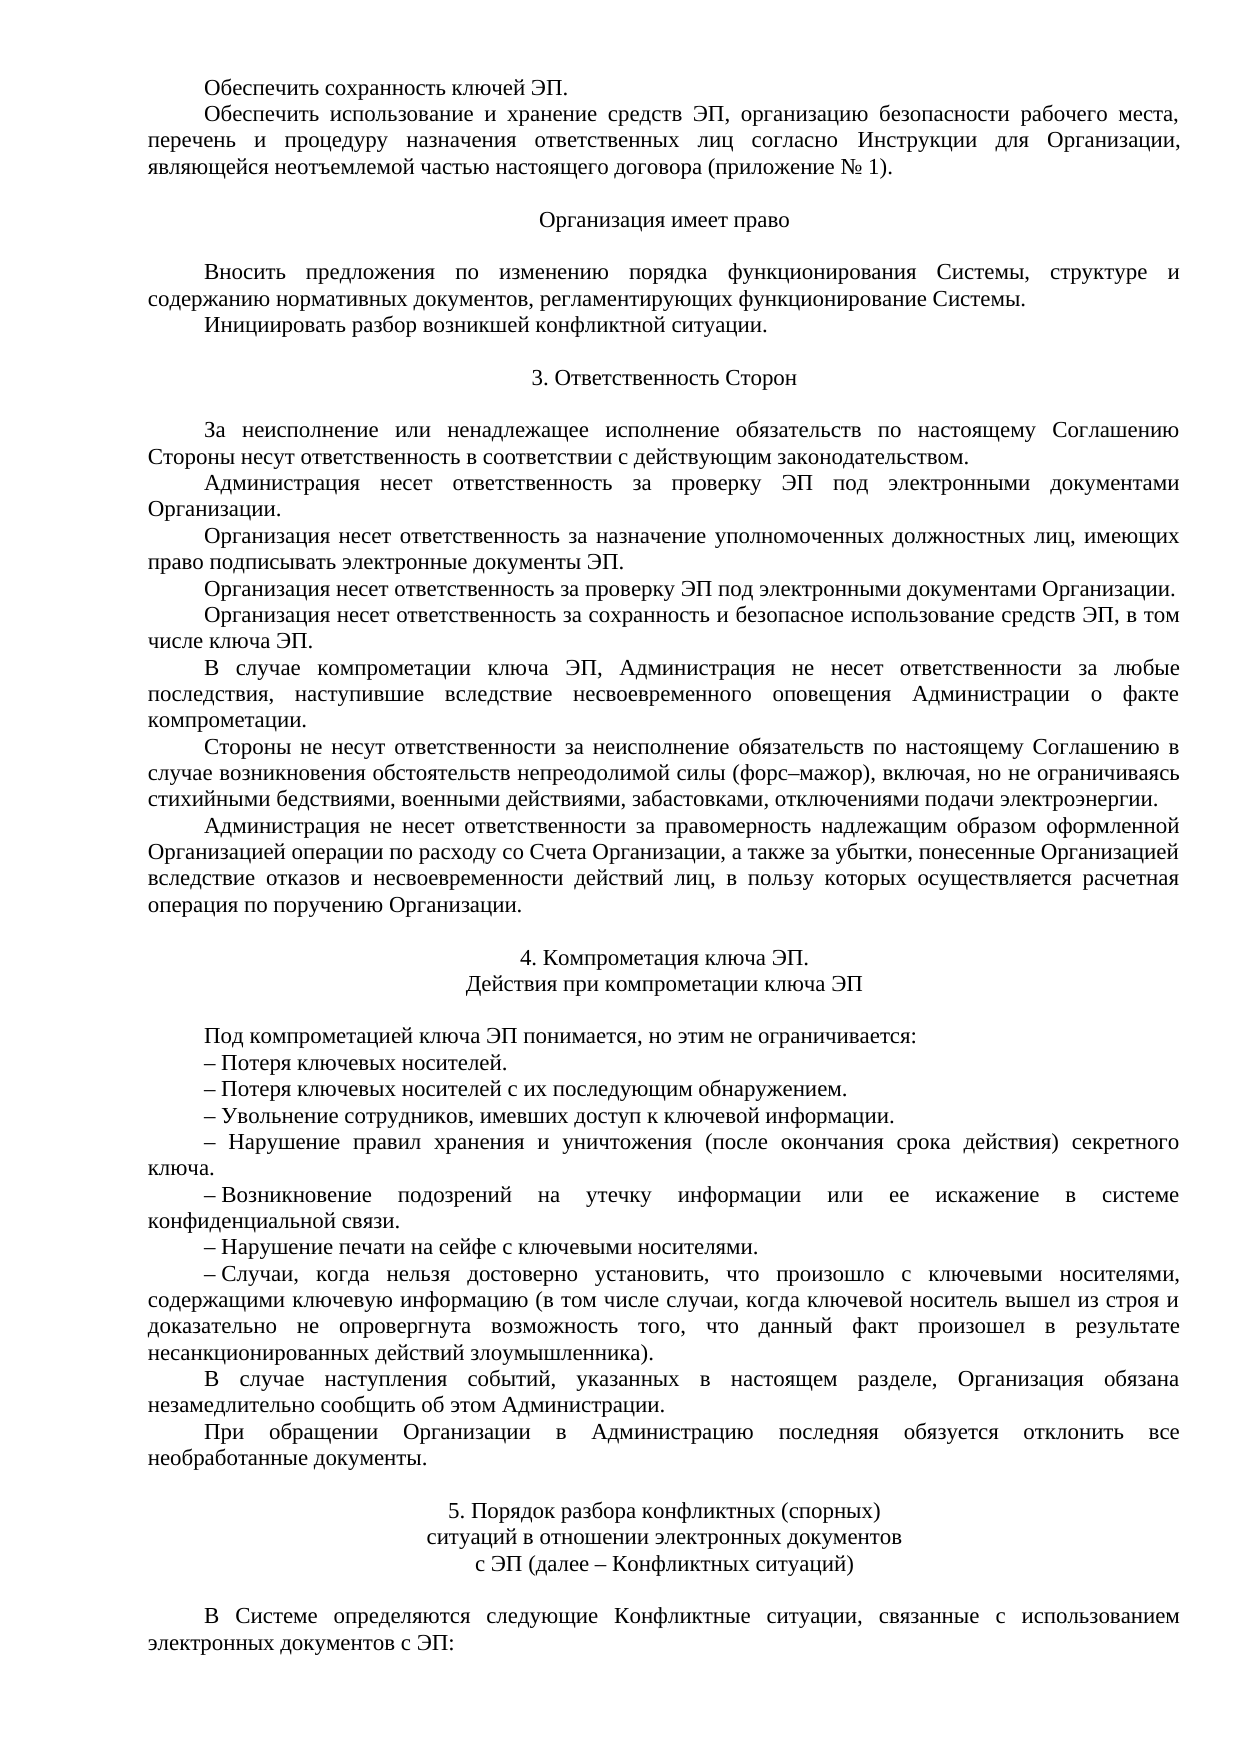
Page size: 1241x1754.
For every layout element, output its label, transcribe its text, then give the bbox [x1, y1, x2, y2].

text с ЭП (далее – Конфликтных ситуаций) [148, 1550, 1181, 1576]
text Обеспечить использование и хранение средств ЭП, организацию безопасности рабочего места, перечень и процедуру назначения ответственных лиц согласно Инструкции для Организации, являющейся неотъемлемой частью настоящего договора (приложение № 1). [148, 100, 1181, 179]
text 4. Компрометация ключа ЭП. [148, 943, 1181, 970]
text – Потеря ключевых носителей. [148, 1049, 1181, 1075]
text ситуаций в отношении электронных документов [148, 1523, 1181, 1550]
text 3. Ответственность Сторон [148, 364, 1181, 390]
text Вносить предложения по изменению порядка функционирования Системы, структуре и содержанию нормативных документов, регламентирующих функционирование Системы. [148, 258, 1181, 311]
text Организация несет ответственность за назначение уполномоченных должностных лиц, имеющих право подписывать электронные документы ЭП. [148, 522, 1181, 574]
text В случае компрометации ключа ЭП, Администрация не несет ответственности за любые последствия, наступившие вследствие несвоевременного оповещения Администрации о факте компрометации. [148, 654, 1181, 733]
text В Системе определяются следующие Конфликтные ситуации, связанные с использованием электронных документов с ЭП: [148, 1602, 1181, 1655]
text – Нарушение правил хранения и уничтожения (после окончания срока действия) секретного ключа. [148, 1128, 1181, 1181]
text Под компрометацией ключа ЭП понимается, но этим не ограничивается: [148, 1023, 1181, 1049]
text – Случаи, когда нельзя достоверно установить, что произошло с ключевыми носителями, содержащими ключевую информацию (в том числе случаи, когда ключевой носитель вышел из строя и доказательно не опровергнута возможность того, что данный факт произошел в результате несанкционированных действий злоумышленника). [148, 1260, 1181, 1365]
text В случае наступления событий, указанных в настоящем разделе, Организация обязана незамедлительно сообщить об этом Администрации. [148, 1365, 1181, 1418]
text За неисполнение или ненадлежащее исполнение обязательств по настоящему Соглашению Стороны несут ответственность в соответствии с действующим законодательством. [148, 416, 1181, 469]
text Администрация не несет ответственности за правомерность надлежащим образом оформленной Организацией операции по расходу со Счета Организации, а также за убытки, понесенные Организацией вследствие отказов и несвоевременности действий лиц, в пользу которых осуществляется расчетная операция по поручению Организации. [148, 812, 1181, 917]
text 5. Порядок разбора конфликтных (спорных) [148, 1497, 1181, 1523]
text Организация несет ответственность за проверку ЭП под электронными документами Организации. [148, 574, 1181, 601]
text Организация имеет право [148, 206, 1181, 232]
text Инициировать разбор возникшей конфликтной ситуации. [148, 311, 1181, 337]
text – Нарушение печати на сейфе с ключевыми носителями. [148, 1233, 1181, 1260]
text Действия при компрометации ключа ЭП [148, 970, 1181, 996]
text Администрация несет ответственность за проверку ЭП под электронными документами Организации. [148, 469, 1181, 522]
text Обеспечить сохранность ключей ЭП. [148, 74, 1181, 100]
text Стороны не несут ответственности за неисполнение обязательств по настоящему Соглашению в случае возникновения обстоятельств непреодолимой силы (форс–мажор), включая, но не ограничиваясь стихийными бедствиями, военными действиями, забастовками, отключениями подачи электроэнергии. [148, 733, 1181, 812]
text При обращении Организации в Администрацию последняя обязуется отклонить все необработанные документы. [148, 1418, 1181, 1471]
text – Возникновение подозрений на утечку информации или ее искажение в системе конфиденциальной связи. [148, 1181, 1181, 1233]
text Организация несет ответственность за сохранность и безопасное использование средств ЭП, в том числе ключа ЭП. [148, 601, 1181, 654]
text – Увольнение сотрудников, имевших доступ к ключевой информации. [148, 1102, 1181, 1128]
text – Потеря ключевых носителей с их последующим обнаружением. [148, 1075, 1181, 1102]
